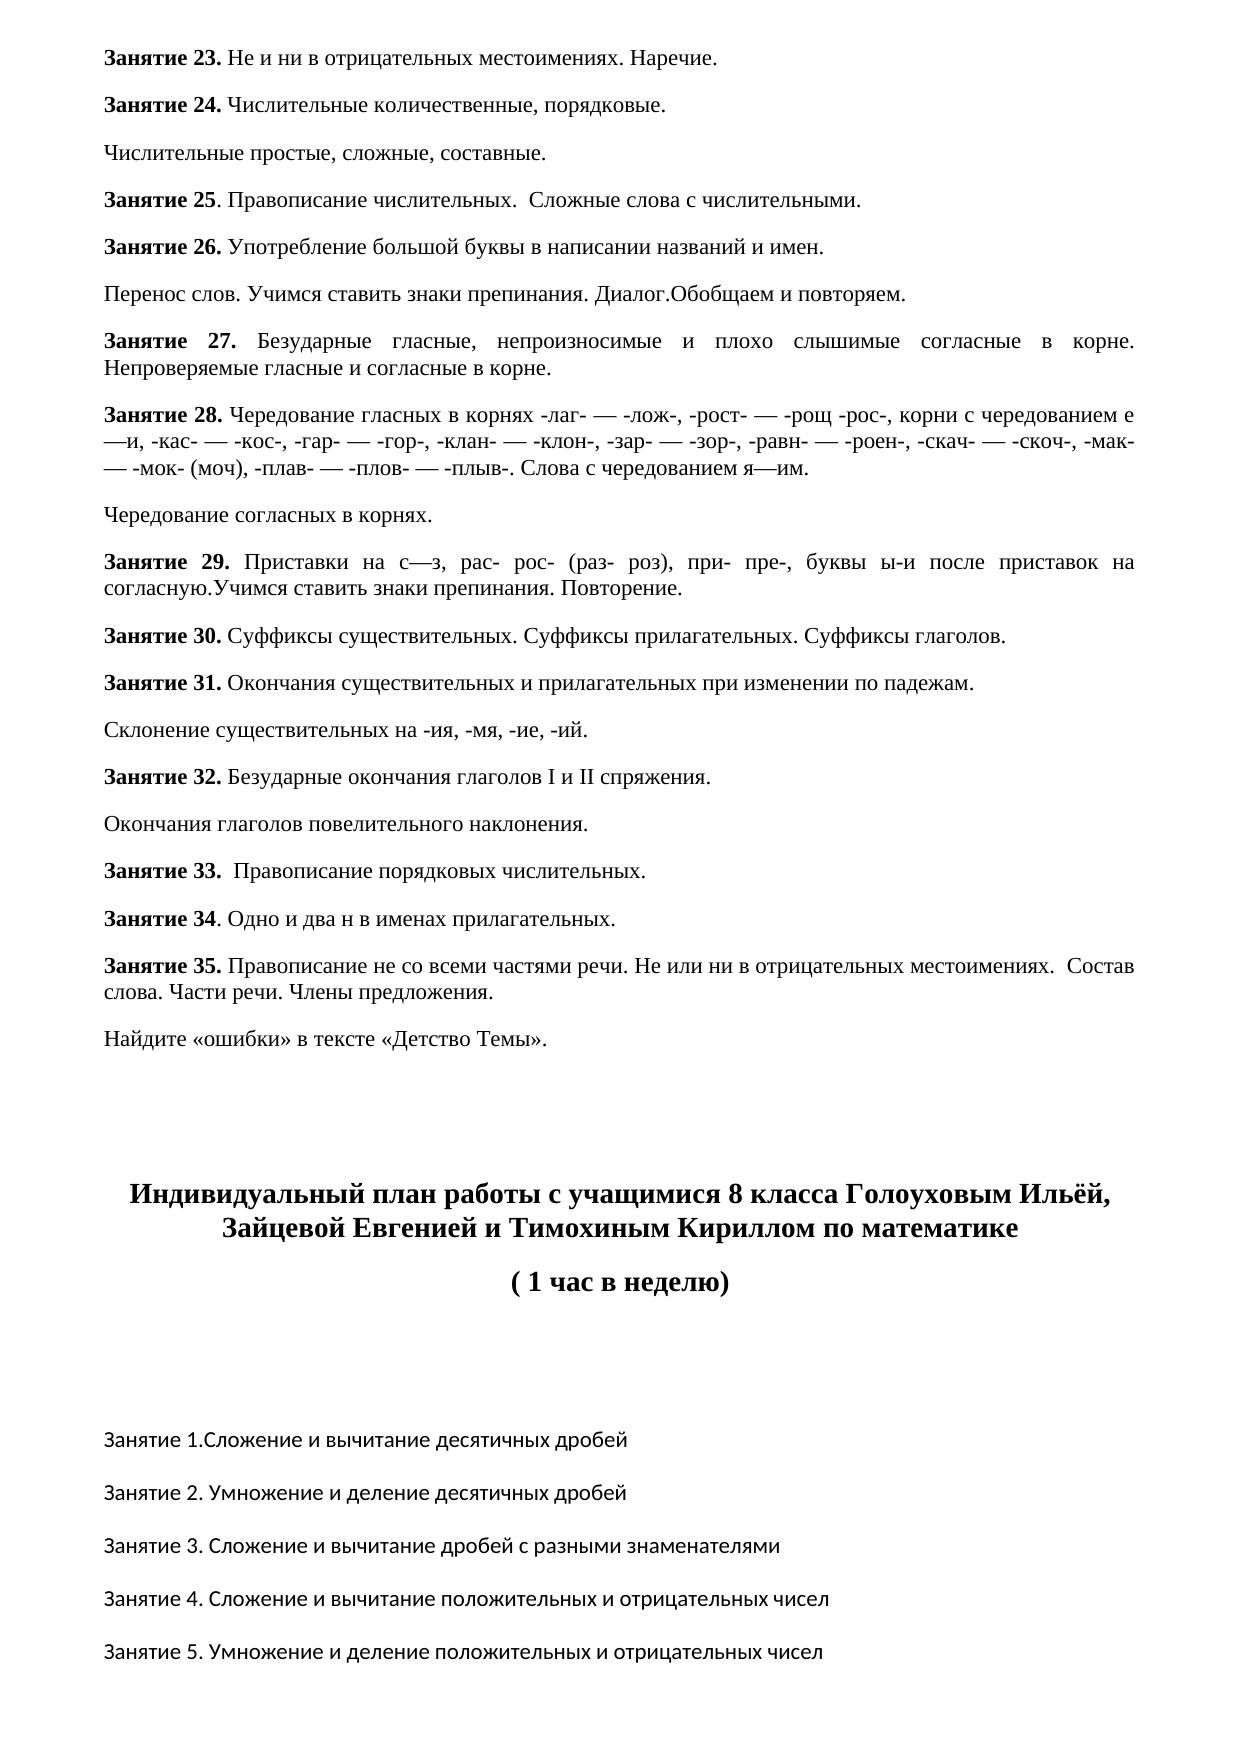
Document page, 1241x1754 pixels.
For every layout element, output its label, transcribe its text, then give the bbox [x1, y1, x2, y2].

text Занятие 26. Употребление большой буквы в написании названий и имен. [103, 233, 1137, 259]
text Занятие 32. Безударные окончания глаголов I и II спряжения. [103, 763, 1137, 789]
text Занятие 29. Приставки на с—з, рас- рос- (раз- роз), при- пре-, буквы ы-и после приставок на согласную.Учимся ставить знаки препинания. Повторение. [103, 548, 1137, 601]
text Занятие 35. Правописание не со всеми частями речи. Не или ни в отрицательных местоимениях. Состав слова. Части речи. Члены предложения. [103, 952, 1137, 1005]
text Чередование согласных в корнях. [103, 501, 1137, 527]
text Занятие 33. Правописание порядковых числительных. [103, 858, 1137, 884]
text Занятие 34. Одно и два н в именах прилагательных. [103, 905, 1137, 931]
text Занятие 3. Сложение и вычитание дробей с разными знаменателями [103, 1531, 1137, 1559]
text Занятие 2. Умножение и деление десятичных дробей [103, 1478, 1137, 1506]
text Склонение существительных на -ия, -мя, -ие, -ий. [103, 716, 1137, 742]
text Числительные простые, сложные, составные. [103, 139, 1137, 165]
text Занятие 30. Суффиксы существительных. Суффиксы прилагательных. Суффиксы глаголов. [103, 622, 1137, 648]
text Занятие 24. Числительные количественные, порядковые. [103, 92, 1137, 118]
text Занятие 28. Чередование гласных в корнях -лаг- — -лож-, -рост- — -рощ -рос-, корни с чередованием е—и, -кас- — -кос-, -гар- — -гор-, -клан- — -клон-, -зар- — -зор-, -равн- — -роен-, -скач- — -скоч-, -мак- — -мок- (моч), -плав- — -плов- — -плыв-. Слова с чередованием я—им. [103, 401, 1137, 480]
text ( 1 час в неделю) [103, 1264, 1137, 1298]
text Занятие 1.Сложение и вычитание десятичных дробей [103, 1425, 1137, 1453]
text Занятие 5. Умножение и деление положительных и отрицательных чисел [103, 1637, 1137, 1665]
text Перенос слов. Учимся ставить знаки препинания. Диалог.Обобщаем и повторяем. [103, 280, 1137, 307]
text Окончания глаголов повелительного наклонения. [103, 810, 1137, 837]
text Занятие 27. Безударные гласные, непроизносимые и плохо слышимые согласные в корне. Непроверяемые гласные и согласные в корне. [103, 327, 1137, 380]
text Занятие 25. Правописание числительных. Сложные слова с числительными. [103, 186, 1137, 212]
text Найдите «ошибки» в тексте «Детство Темы». [103, 1026, 1137, 1052]
text Индивидуальный план работы с учащимися 8 класса Голоуховым Ильёй, Зайцевой Евгенией и Тимохиным Кириллом по математике [103, 1177, 1137, 1244]
text Занятие 23. Не и ни в отрицательных местоимениях. Наречие. [103, 44, 1137, 71]
text Занятие 4. Сложение и вычитание положительных и отрицательных чисел [103, 1584, 1137, 1612]
text Занятие 31. Окончания существительных и прилагательных при изменении по падежам. [103, 669, 1137, 695]
